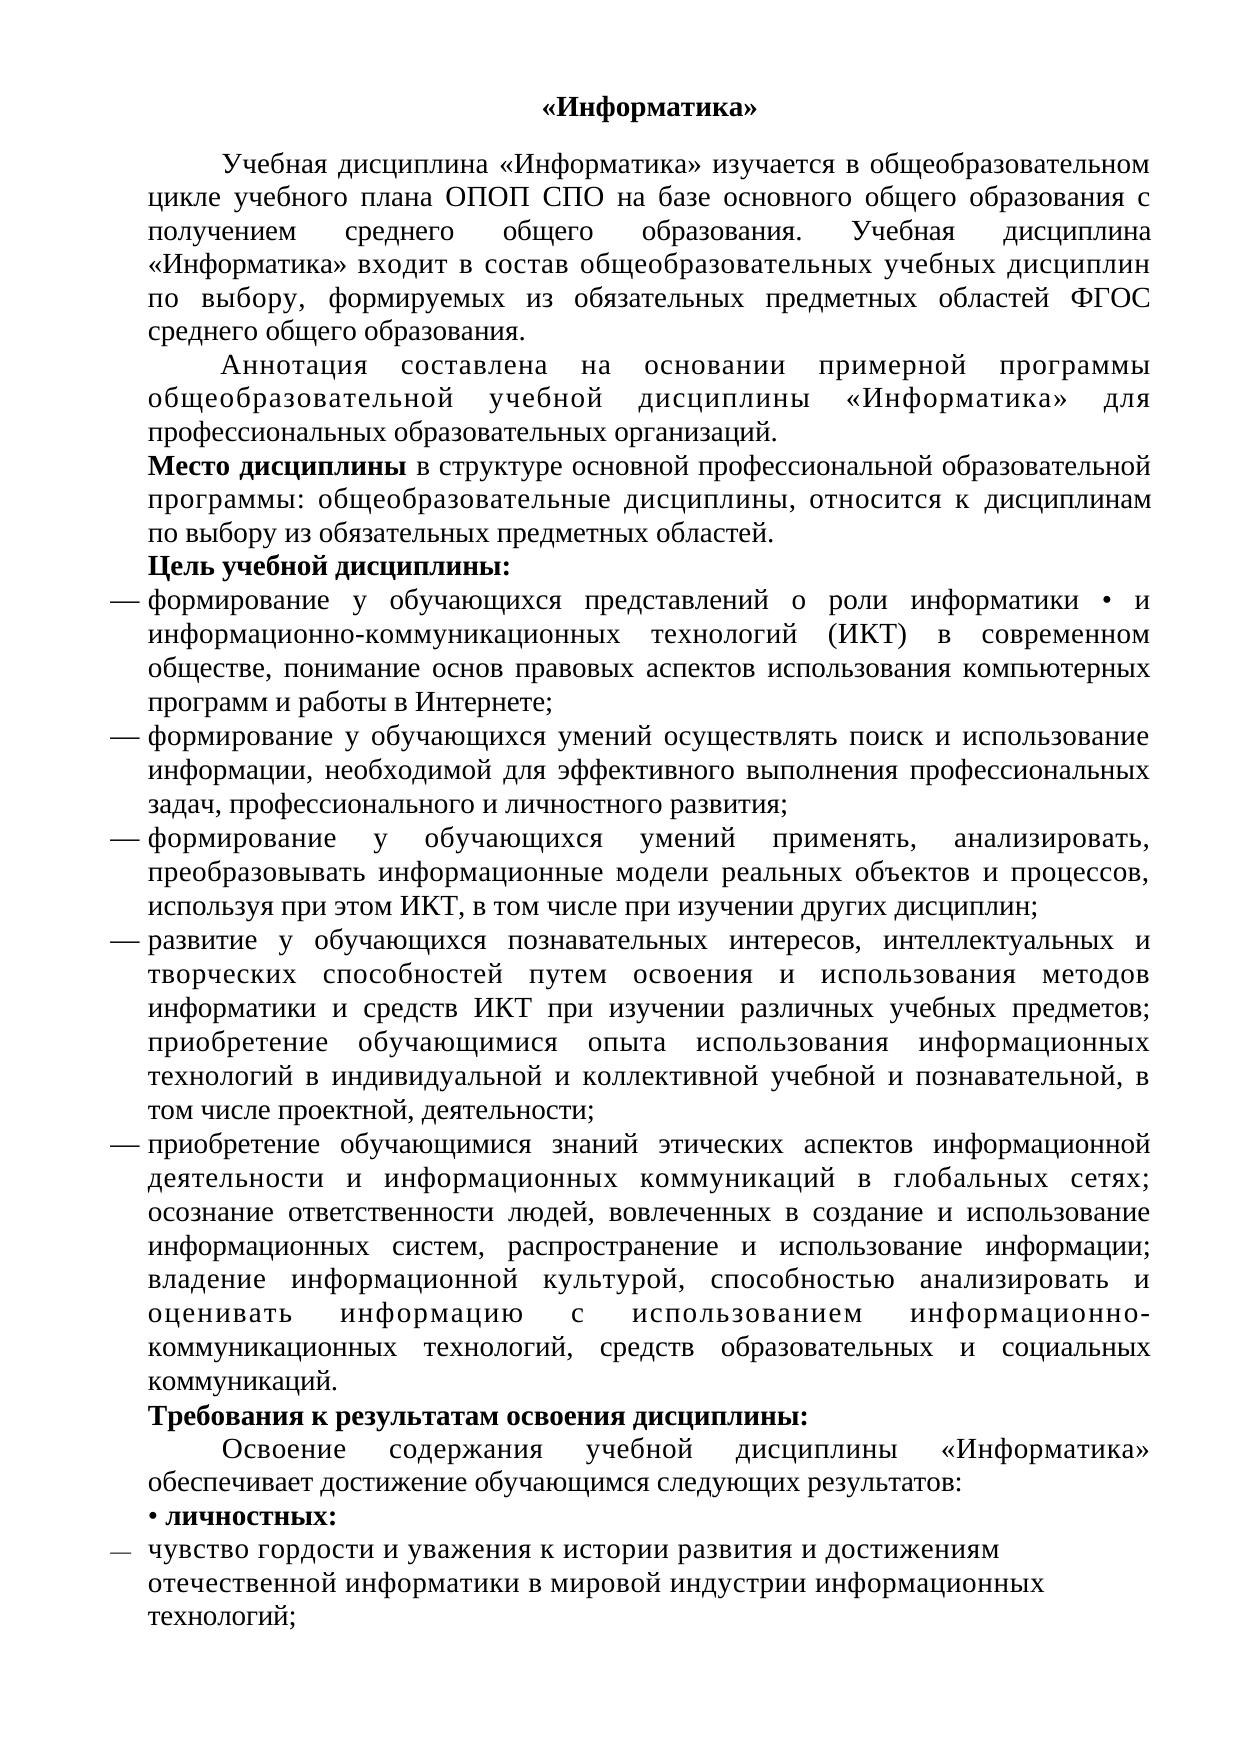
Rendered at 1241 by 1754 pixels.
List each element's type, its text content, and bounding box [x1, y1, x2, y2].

list формирование у обучающихся умений осуществлять поиск и использование информации, необходимой для эффективного выполнения профессиональных задач, профессионального и личностного развития; [110, 718, 1152, 820]
list формирование у обучающихся умений применять, анализировать, преобразовывать информационные модели реальных объектов и процессов, используя при этом ИКТ, в том числе при изучении других дисциплин; [110, 820, 1152, 922]
list приобретение обучающимися знаний этических аспектов информационной деятельности и информационных коммуникаций в глобальных сетях; осознание ответственности людей, вовлеченных в создание и использование информационных систем, распространение и использование информации; владение информационной культурой, способностью анализировать и оценивать информацию с использованием информационно-коммуникационных технологий, средств образовательных и социальных коммуникаций. [110, 1126, 1152, 1398]
text технологий; [148, 1599, 1152, 1632]
text Цель учебной дисциплины: [148, 549, 1152, 583]
text Место дисциплины в структуре основной профессиональной образовательной программы: общеобразовательные дисциплины, относится к дисциплинам по выбору из обязательных предметных областей. [148, 448, 1152, 549]
text Освоение содержания учебной дисциплины «Информатика» обеспечивает достижение обучающимся следующих результатов: [148, 1431, 1152, 1498]
text «Информатика» [148, 89, 1152, 122]
text Требования к результатам освоения дисциплины: [148, 1398, 1152, 1431]
list формирование у обучающихся представлений о роли информатики • и информационно-коммуникационных технологий (ИКТ) в современном обществе, понимание основ правовых аспектов использования компьютерных программ и работы в Интернете; [110, 583, 1152, 718]
text отечественной информатики в мировой индустрии информационных [148, 1565, 1152, 1599]
list развитие у обучающихся познавательных интересов, интеллектуальных и творческих способностей путем освоения и использования методов информатики и средств ИКТ при изучении различных учебных предметов; приобретение обучающимися опыта использования информационных технологий в индивидуальной и коллективной учебной и познавательной, в том числе проектной, деятельности; [110, 922, 1152, 1126]
text Учебная дисциплина «Информатика» изучается в общеобразовательном цикле учебного плана ОПОП СПО на базе основного общего образования с получением среднего общего образования. Учебная дисциплина «Информатика» входит в состав общеобразовательных учебных дисциплин по выбору, формируемых из обязательных предметных областей ФГОС среднего общего образования. [148, 146, 1152, 347]
list чувство гордости и уважения к истории развития и достижениям [110, 1532, 1152, 1565]
text Аннотация составлена на основании примерной программы общеобразовательной учебной дисциплины «Информатика» для профессиональных образовательных организаций. [148, 347, 1152, 448]
text • личностных: [148, 1498, 1152, 1532]
